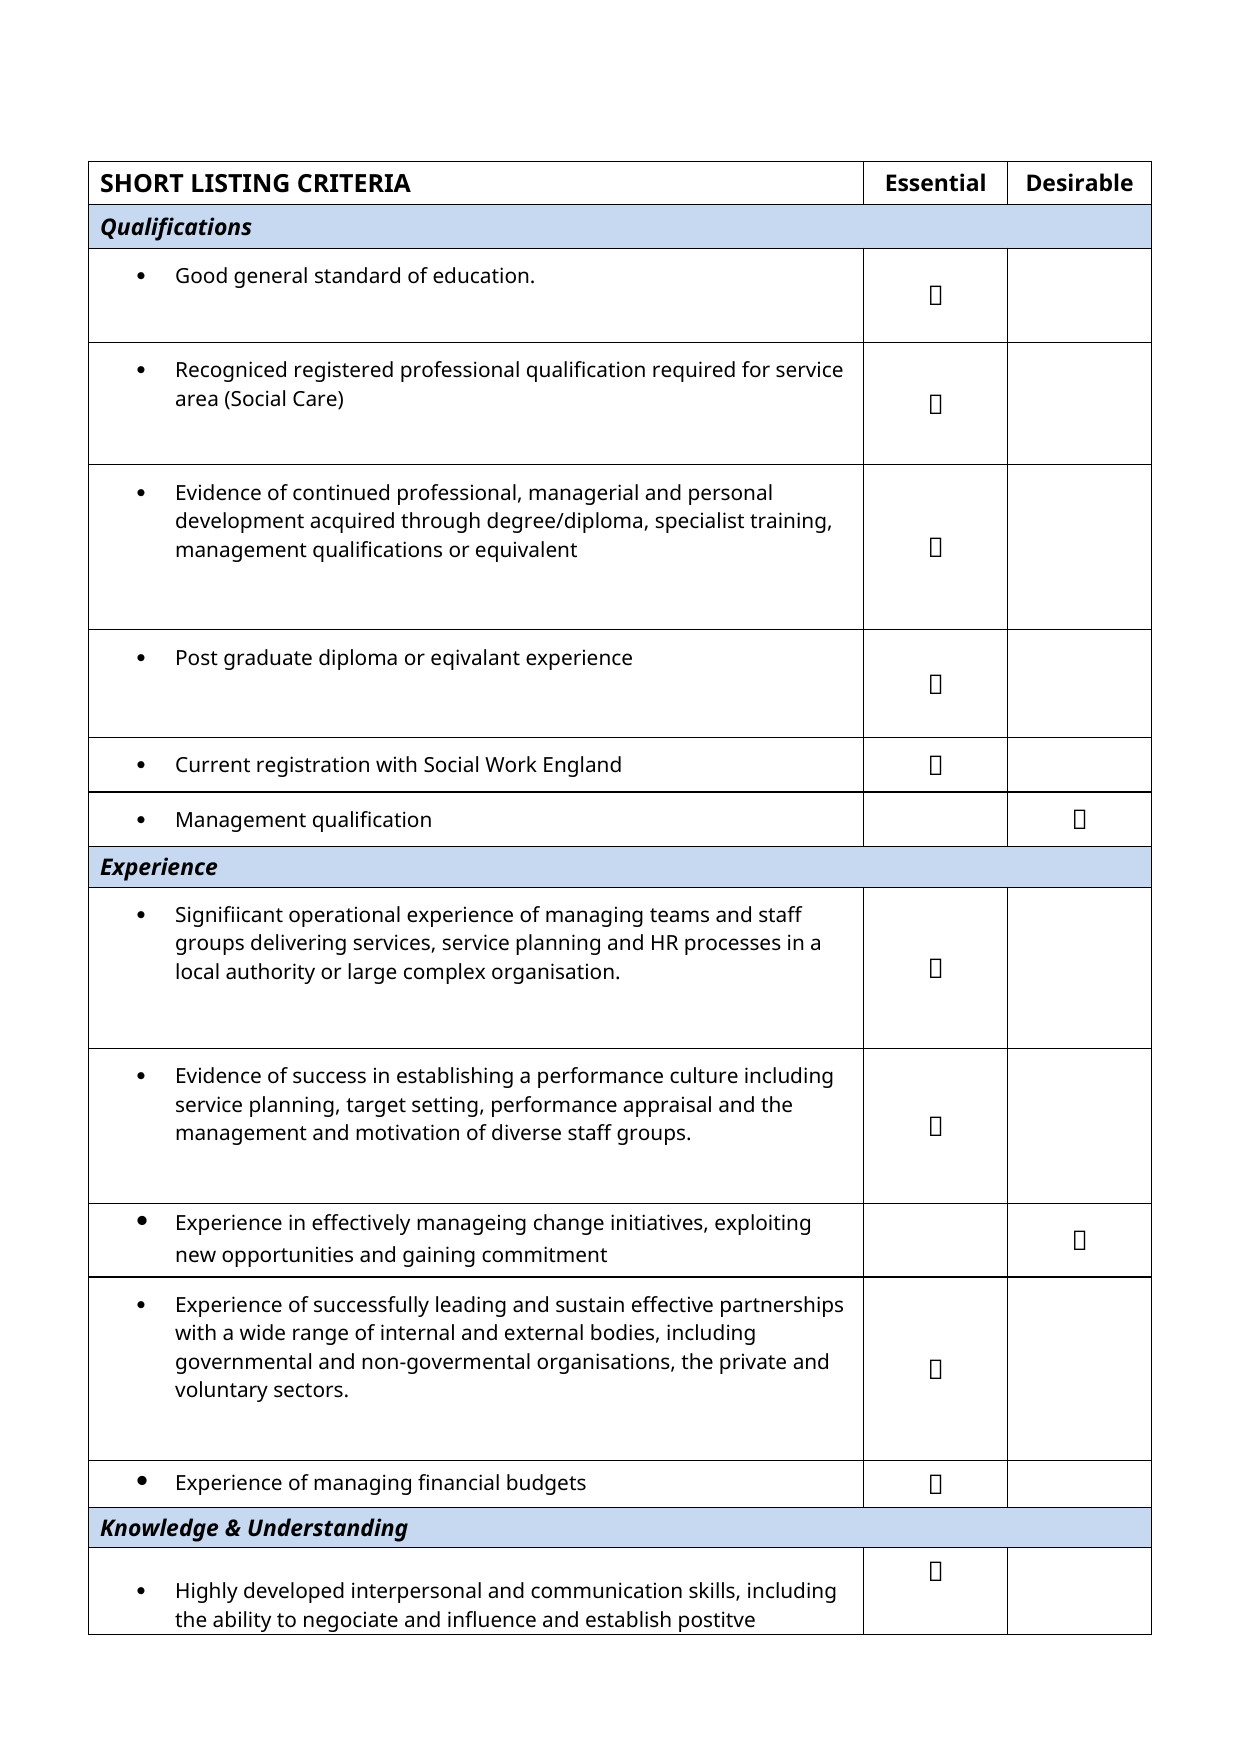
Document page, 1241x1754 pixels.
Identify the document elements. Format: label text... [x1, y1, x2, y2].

table_cell [1008, 249, 1151, 342]
table_cell Signifiicant operational experience of managing teams and staff groups delivering services, service planning and HR processes in a local authority or large complex organisation. [89, 888, 863, 1048]
table_cell [1008, 1548, 1151, 1633]
table_cell  [864, 738, 1007, 791]
table_cell Experience of managing financial budgets [89, 1461, 863, 1507]
table_cell  [864, 249, 1007, 342]
table_cell  [1008, 793, 1151, 846]
table_header Essential [864, 162, 1007, 204]
table_cell [1008, 465, 1151, 629]
table_cell Current registration with Social Work England [89, 738, 863, 791]
table_header SHORT LISTING CRITERIA [89, 162, 863, 204]
table_cell  [864, 343, 1007, 464]
table_cell  [864, 1049, 1007, 1202]
table_cell  [864, 888, 1007, 1048]
table_cell Experience of successfully leading and sustain effective partnerships with a wide range of internal and external bodies, including governmental and non-govermental organisations, the private and voluntary sectors. [89, 1278, 863, 1460]
table_cell  [864, 1278, 1007, 1460]
table_cell Experience [89, 847, 1151, 887]
table_cell Evidence of continued professional, managerial and personal development acquired through degree/diploma, specialist training, management qualifications or equivalent [89, 465, 863, 629]
table_cell Good general standard of education. [89, 249, 863, 342]
table_cell  [864, 630, 1007, 737]
table_cell [1008, 1461, 1151, 1507]
table_cell [864, 793, 1007, 846]
table_cell [1008, 1278, 1151, 1460]
table_cell [864, 1204, 1007, 1276]
table_cell  [864, 465, 1007, 629]
table_cell [1008, 1049, 1151, 1202]
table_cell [89, 1548, 863, 1633]
table_cell [1008, 888, 1151, 1048]
table_cell Knowledge & Understanding [89, 1508, 1151, 1547]
table_cell  [864, 1548, 1007, 1633]
table_cell  [864, 1461, 1007, 1507]
table_header Desirable [1008, 162, 1151, 204]
table_cell [1008, 630, 1151, 737]
table_cell [1008, 343, 1151, 464]
table_cell Recogniced registered professional qualification required for service area (Social Care) [89, 343, 863, 464]
table_cell [1008, 738, 1151, 791]
table_cell Qualifications [89, 205, 1151, 248]
table_cell Evidence of success in establishing a performance culture including service planning, target setting, performance appraisal and the management and motivation of diverse staff groups. [89, 1049, 863, 1202]
table_cell  [1008, 1204, 1151, 1276]
table_cell Management qualification [89, 793, 863, 846]
table_cell Experience in effectively manageing change initiatives, exploiting new opportunities and gaining commitment [89, 1204, 863, 1276]
table_cell Post graduate diploma or eqivalant experience [89, 630, 863, 737]
